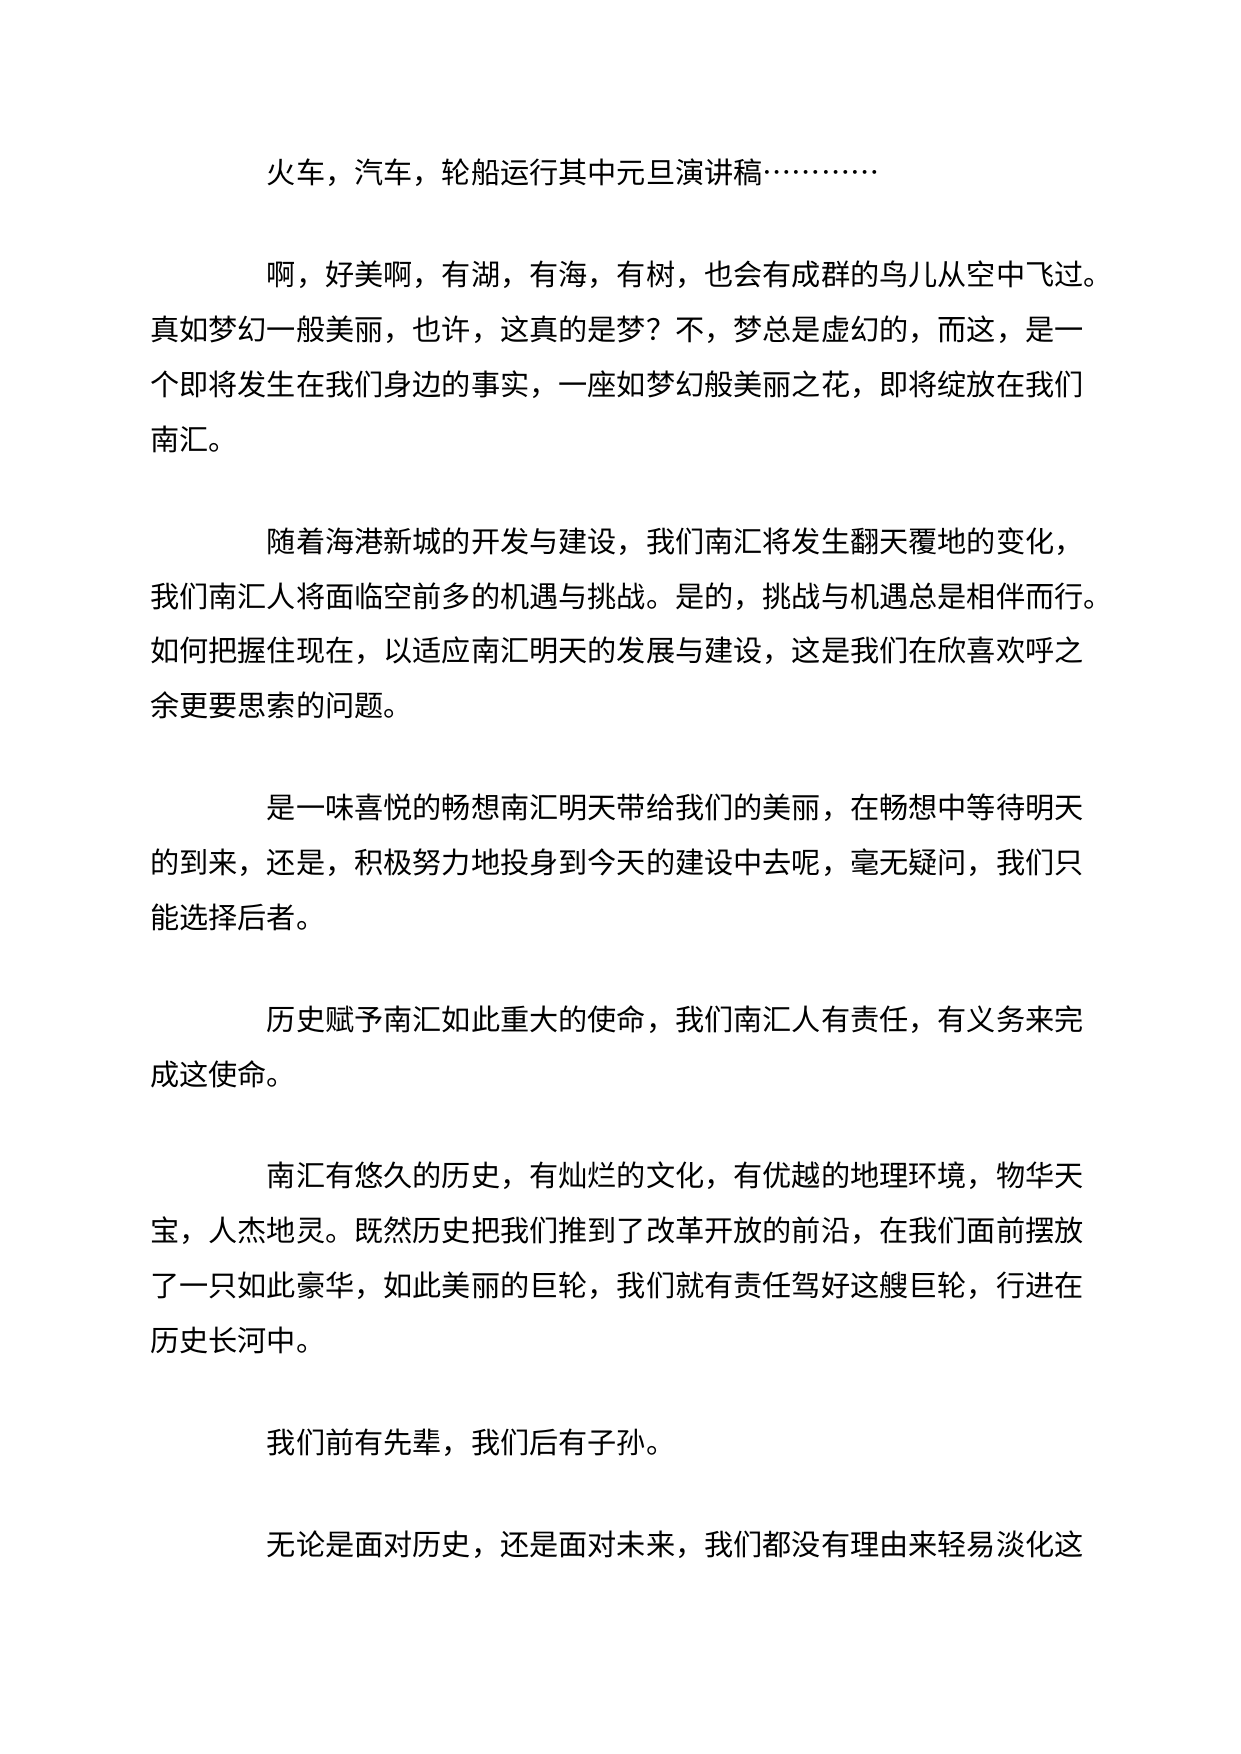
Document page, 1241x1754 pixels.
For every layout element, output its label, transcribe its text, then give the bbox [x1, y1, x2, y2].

text 我们前有先辈，我们后有子孙。 [150, 1419, 1090, 1462]
text 历史赋予南汇如此重大的使命，我们南汇人有责任，有义务来完成这使命。 [150, 996, 1090, 1093]
text 火车，汽车，轮船运行其中元旦演讲稿………… [150, 150, 1090, 192]
text 随着海港新城的开发与建设，我们南汇将发生翻天覆地的变化，我们南汇人将面临空前多的机遇与挑战。是的，挑战与机遇总是相伴而行。如何把握住现在，以适应南汇明天的发展与建设，这是我们在欣喜欢呼之余更要思索的问题。 [150, 518, 1090, 725]
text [150, 1521, 1090, 1563]
text 是一味喜悦的畅想南汇明天带给我们的美丽，在畅想中等待明天的到来，还是，积极努力地投身到今天的建设中去呢，毫无疑问，我们只能选择后者。 [150, 785, 1090, 937]
text 啊，好美啊，有湖，有海，有树，也会有成群的鸟儿从空中飞过。真如梦幻一般美丽，也许，这真的是梦？不，梦总是虚幻的，而这，是一个即将发生在我们身边的事实，一座如梦幻般美丽之花，即将绽放在我们南汇。 [150, 252, 1090, 459]
text 南汇有悠久的历史，有灿烂的文化，有优越的地理环境，物华天宝，人杰地灵。既然历史把我们推到了改革开放的前沿，在我们面前摆放了一只如此豪华，如此美丽的巨轮，我们就有责任驾好这艘巨轮，行进在历史长河中。 [150, 1153, 1090, 1360]
